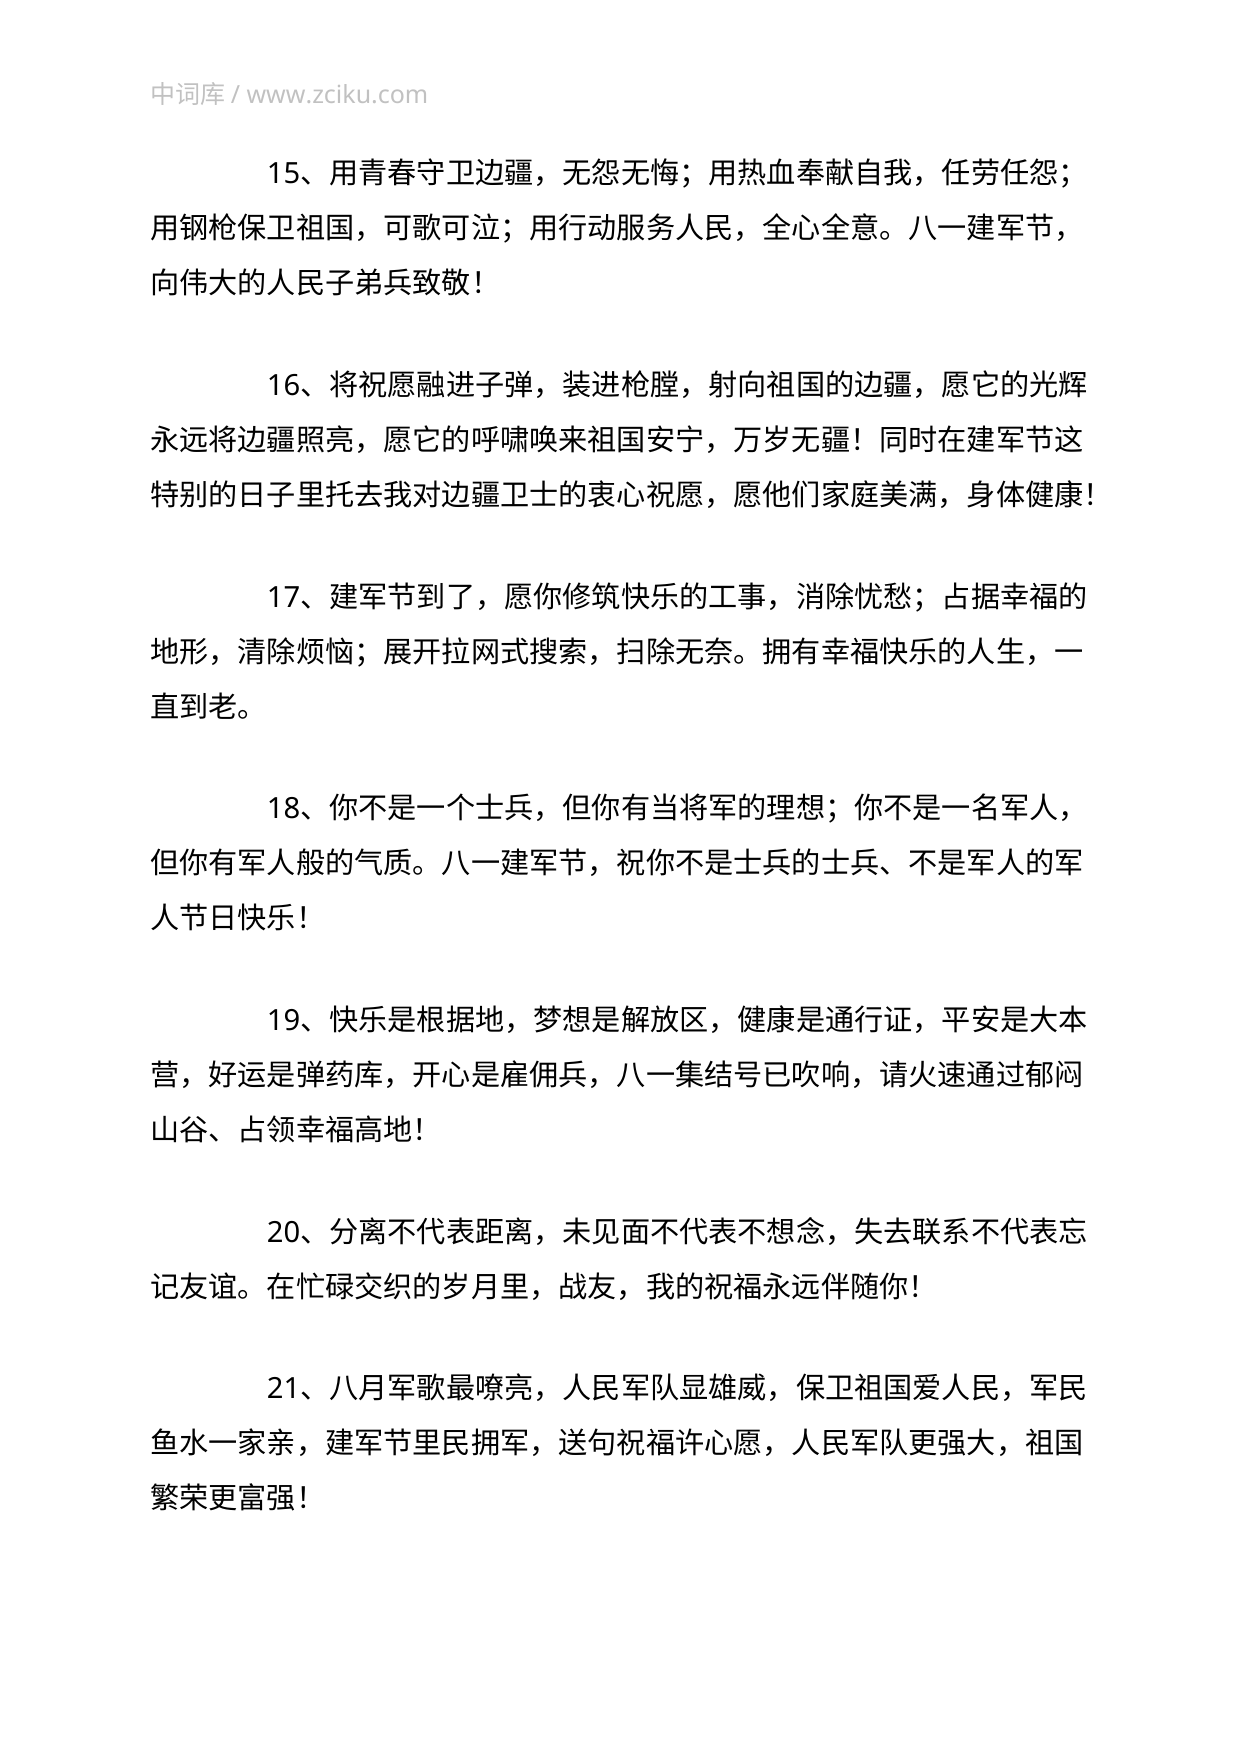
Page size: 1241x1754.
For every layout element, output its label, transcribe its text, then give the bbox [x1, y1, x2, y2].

text 16、将祝愿融进子弹，装进枪膛，射向祖国的边疆，愿它的光辉永远将边疆照亮，愿它的呼啸唤来祖国安宁，万岁无疆！同时在建军节这特别的日子里托去我对边疆卫士的衷心祝愿，愿他们家庭美满，身体健康！ [150, 362, 1090, 514]
text 15、用青春守卫边疆，无怨无悔；用热血奉献自我，任劳任怨；用钢枪保卫祖国，可歌可泣；用行动服务人民，全心全意。八一建军节，向伟大的人民子弟兵致敬！ [150, 150, 1090, 302]
text 19、快乐是根据地，梦想是解放区，健康是通行证，平安是大本营，好运是弹药库，开心是雇佣兵，八一集结号已吹响，请火速通过郁闷山谷、占领幸福高地！ [150, 997, 1090, 1149]
text 18、你不是一个士兵，但你有当将军的理想；你不是一名军人，但你有军人般的气质。八一建军节，祝你不是士兵的士兵、不是军人的军人节日快乐！ [150, 785, 1090, 937]
text 20、分离不代表距离，未见面不代表不想念，失去联系不代表忘记友谊。在忙碌交织的岁月里，战友，我的祝福永远伴随你！ [150, 1208, 1090, 1306]
text 21、八月军歌最嘹亮，人民军队显雄威，保卫祖国爱人民，军民鱼水一家亲，建军节里民拥军，送句祝福许心愿，人民军队更强大，祖国繁荣更富强！ [150, 1365, 1090, 1517]
text 17、建军节到了，愿你修筑快乐的工事，消除忧愁；占据幸福的地形，清除烦恼；展开拉网式搜索，扫除无奈。拥有幸福快乐的人生，一直到老。 [150, 573, 1090, 726]
